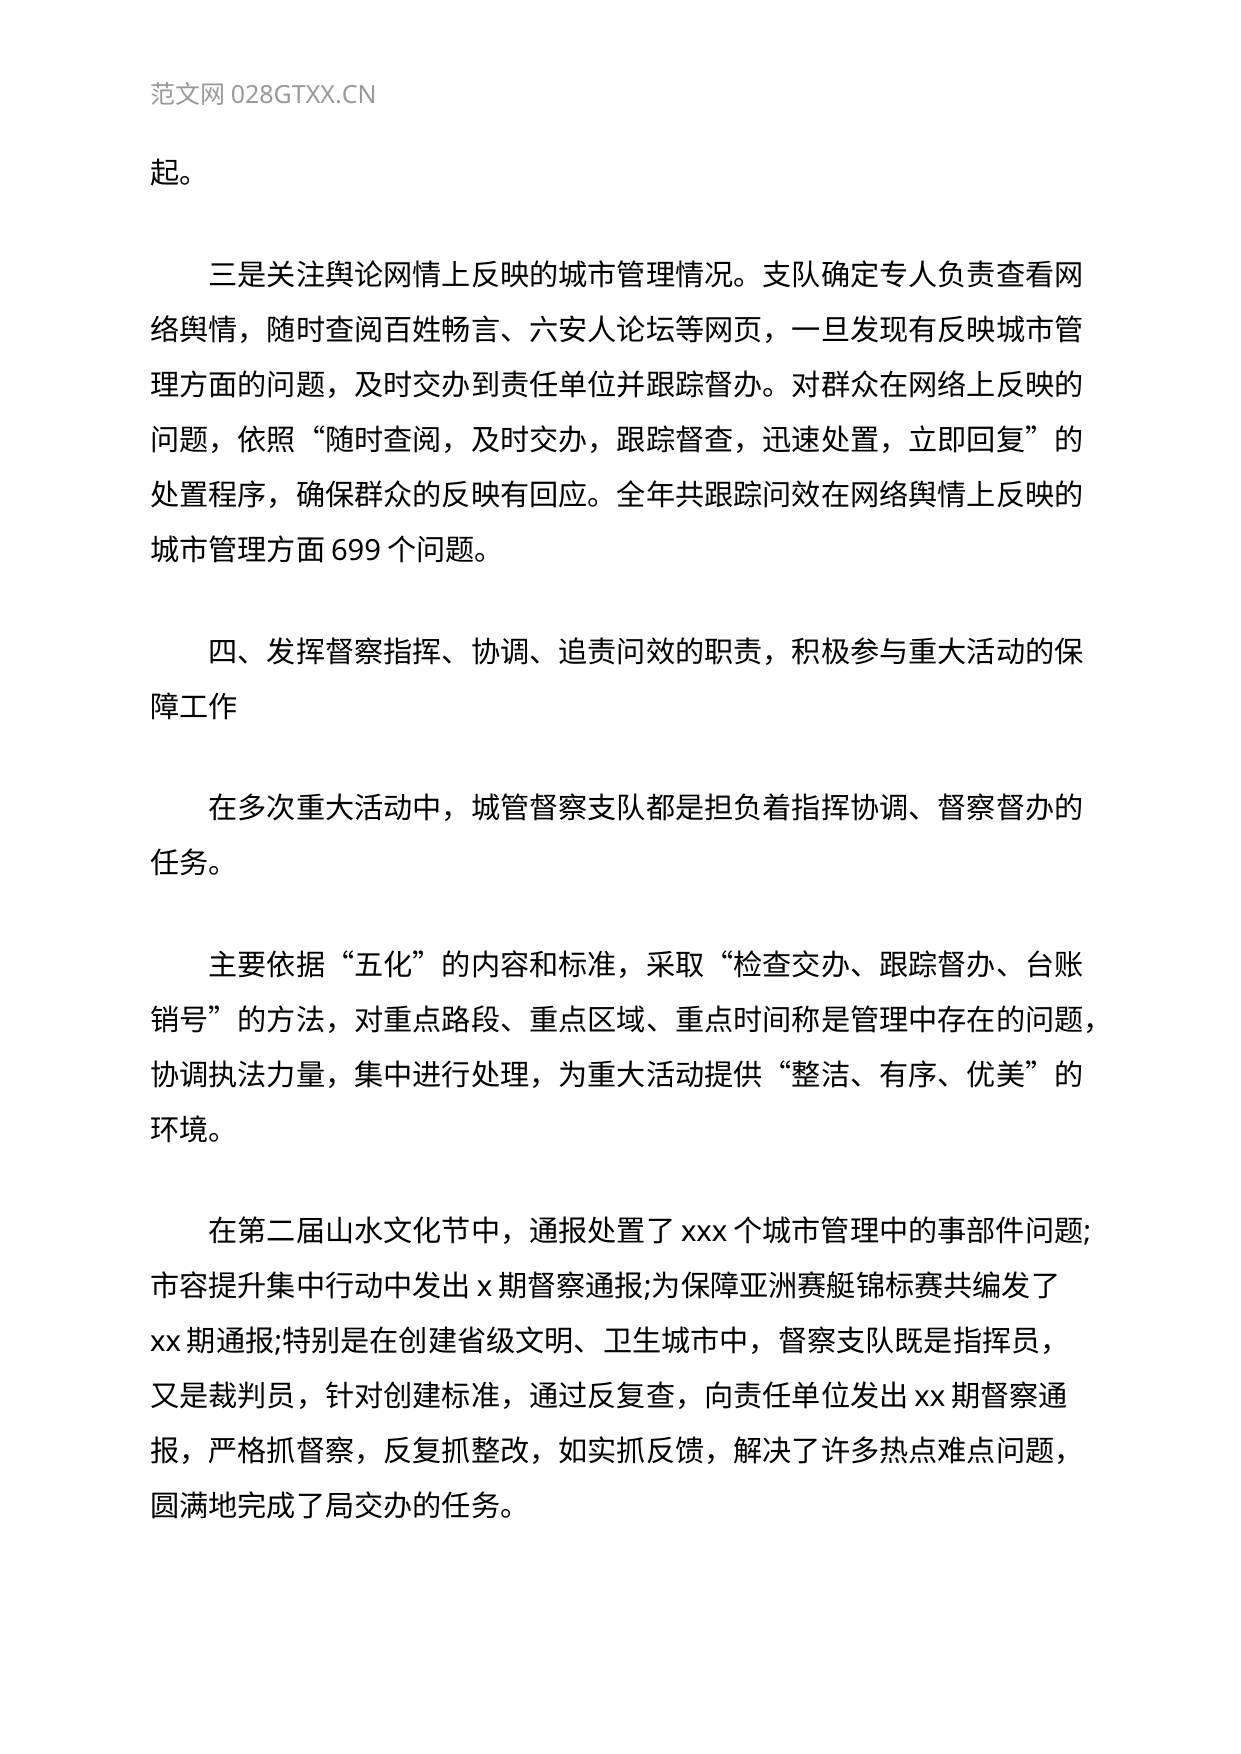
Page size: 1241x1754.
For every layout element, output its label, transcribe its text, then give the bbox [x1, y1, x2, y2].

text 在第二届山水文化节中，通报处置了xxx个城市管理中的事部件问题;市容提升集中行动中发出x期督察通报;为保障亚洲赛艇锦标赛共编发了xx期通报;特别是在创建省级文明、卫生城市中，督察支队既是指挥员，又是裁判员，针对创建标准，通过反复查，向责任单位发出xx期督察通报，严格抓督察，反复抓整改，如实抓反馈，解决了许多热点难点问题，圆满地完成了局交办的任务。 [150, 1208, 1090, 1525]
text 三是关注舆论网情上反映的城市管理情况。支队确定专人负责查看网络舆情，随时查阅百姓畅言、六安人论坛等网页，一旦发现有反映城市管理方面的问题，及时交办到责任单位并跟踪督办。对群众在网络上反映的问题，依照“随时查阅，及时交办，跟踪督查，迅速处置，立即回复”的处置程序，确保群众的反映有回应。全年共跟踪问效在网络舆情上反映的城市管理方面699个问题。 [150, 252, 1090, 569]
text 四、发挥督察指挥、协调、追责问效的职责，积极参与重大活动的保障工作 [150, 628, 1090, 725]
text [150, 150, 1090, 192]
text 在多次重大活动中，城管督察支队都是担负着指挥协调、督察督办的任务。 [150, 785, 1090, 882]
text 主要依据“五化”的内容和标准，采取“检查交办、跟踪督办、台账销号”的方法，对重点路段、重点区域、重点时间称是管理中存在的问题，协调执法力量，集中进行处理，为重大活动提供“整洁、有序、优美”的环境。 [150, 942, 1090, 1148]
